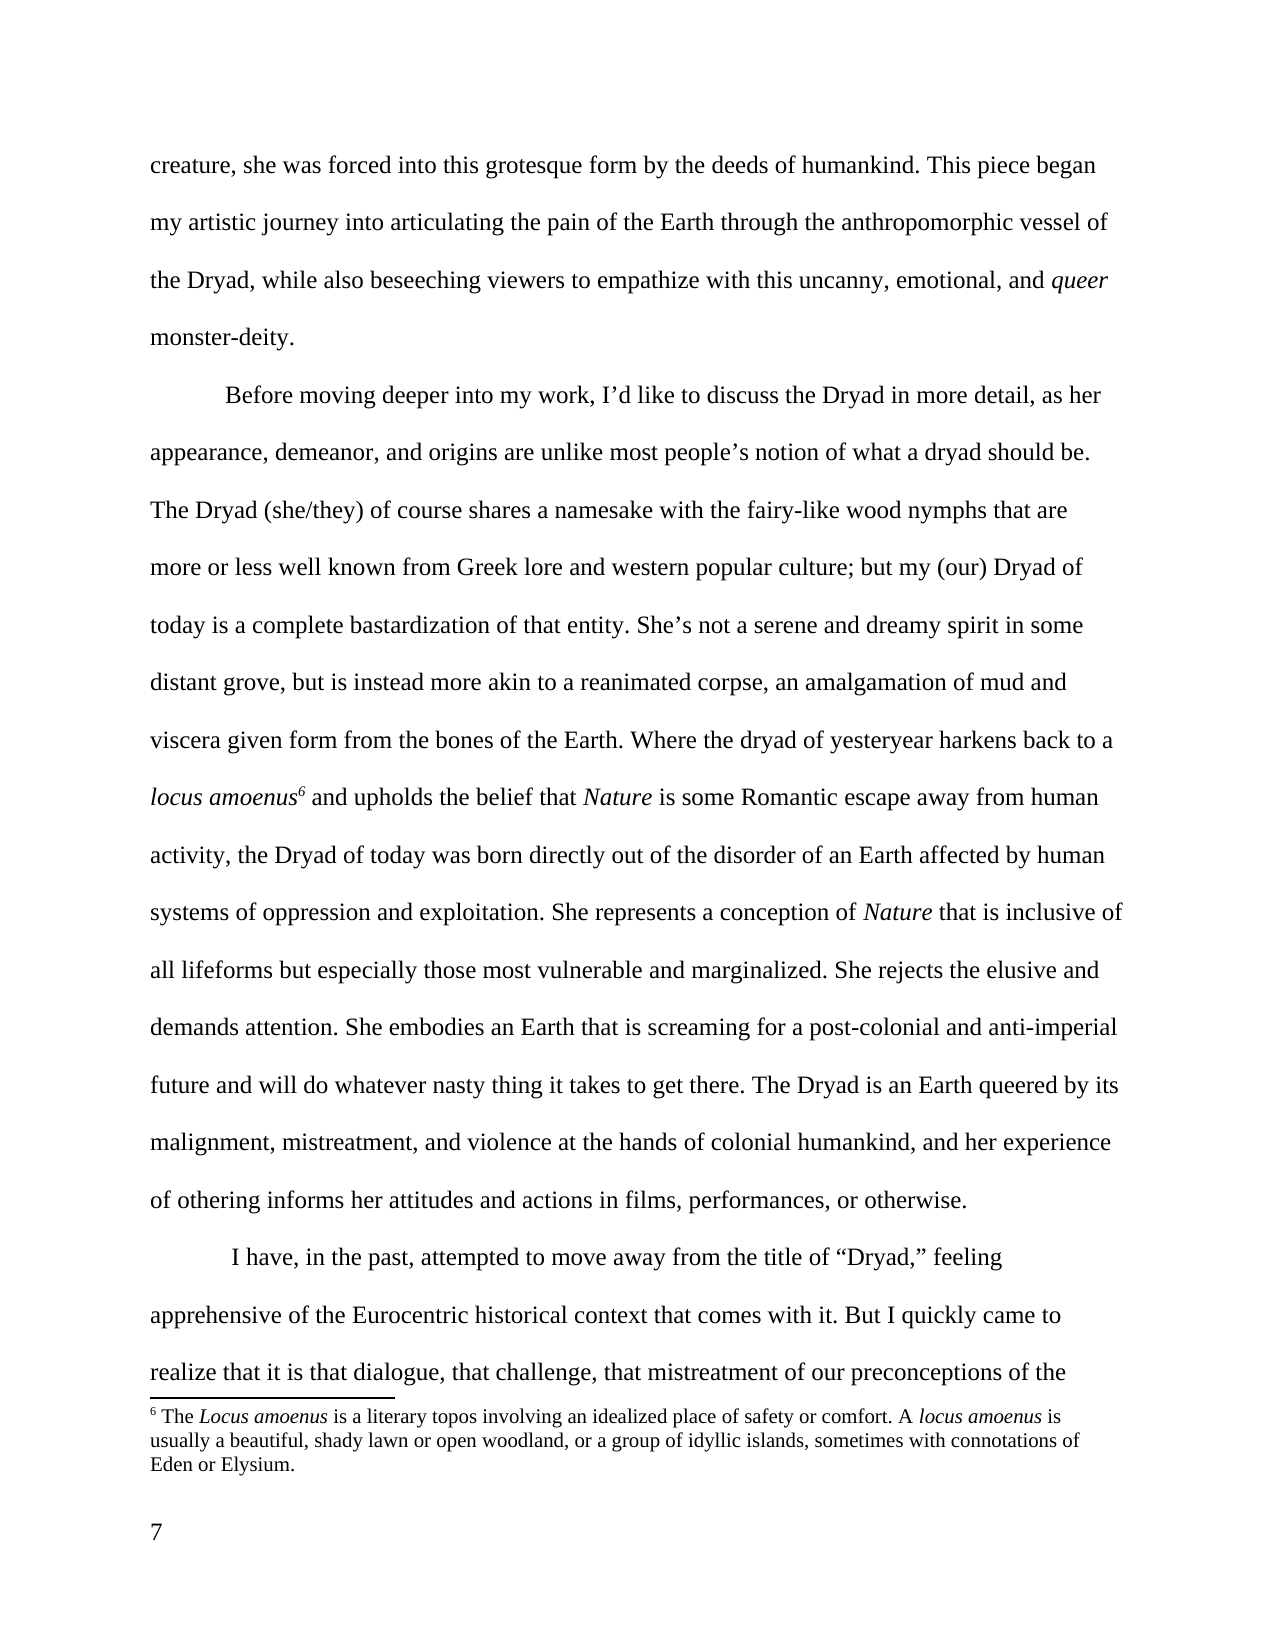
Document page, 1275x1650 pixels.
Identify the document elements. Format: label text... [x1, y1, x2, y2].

text Before moving deeper into my work, I’d like to discuss the Dryad in more detail, as her appearance, demeanor, and origins are unlike most people’s notion of what a dryad should be. The Dryad (she/they) of course shares a namesake with the fairy-like wood nymphs that are more or less well known from Greek lore and western popular culture; but my (our) Dryad of today is a complete bastardization of that entity. She’s not a serene and dreamy spirit in some distant grove, but is instead more akin to a reanimated corpse, an amalgamation of mud and viscera given form from the bones of the Earth. Where the dryad of yesteryear harkens back to a locus amoenus and upholds the belief that Nature is some Romantic escape away from human activity, the Dryad of today was born directly out of the disorder of an Earth affected by human systems of oppression and exploitation. She represents a conception of Nature that is inclusive of all lifeforms but especially those most vulnerable and marginalized. She rejects the elusive and demands attention. She embodies an Earth that is screaming for a post-colonial and anti-imperial future and will do whatever nasty thing it takes to get there. The Dryad is an Earth queered by its malignment, mistreatment, and violence at the hands of colonial humankind, and her experience of othering informs her attitudes and actions in films, performances, or otherwise. [150, 380, 1125, 1214]
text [150, 150, 1125, 351]
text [150, 1242, 1125, 1386]
